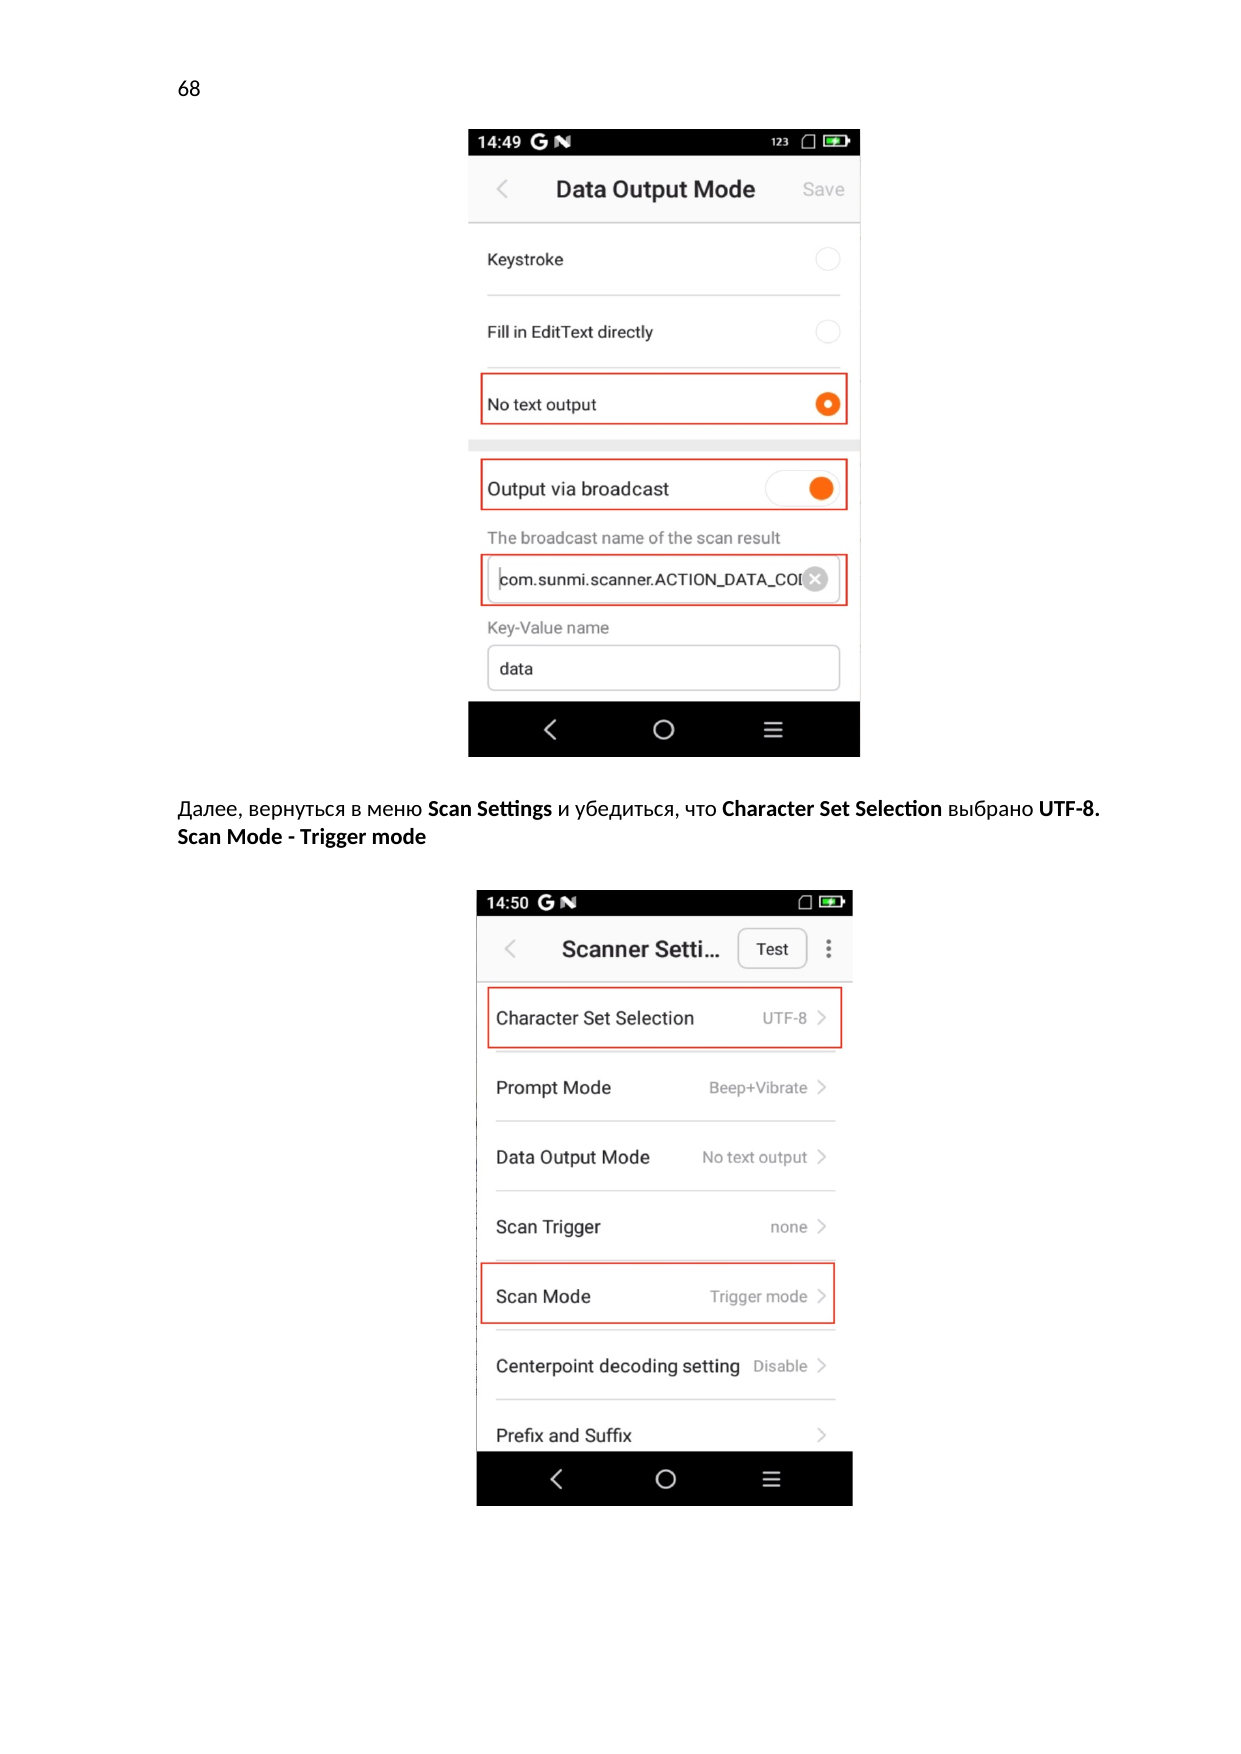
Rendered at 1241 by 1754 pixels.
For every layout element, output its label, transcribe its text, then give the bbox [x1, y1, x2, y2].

text Далее, вернуться в меню Scan Settings и убедиться, что Character Set Selection выбрано UTF-8. [177, 794, 1152, 822]
picture [476, 890, 853, 1506]
picture [468, 129, 861, 757]
text Scan Mode - Trigger mode [177, 822, 1152, 850]
